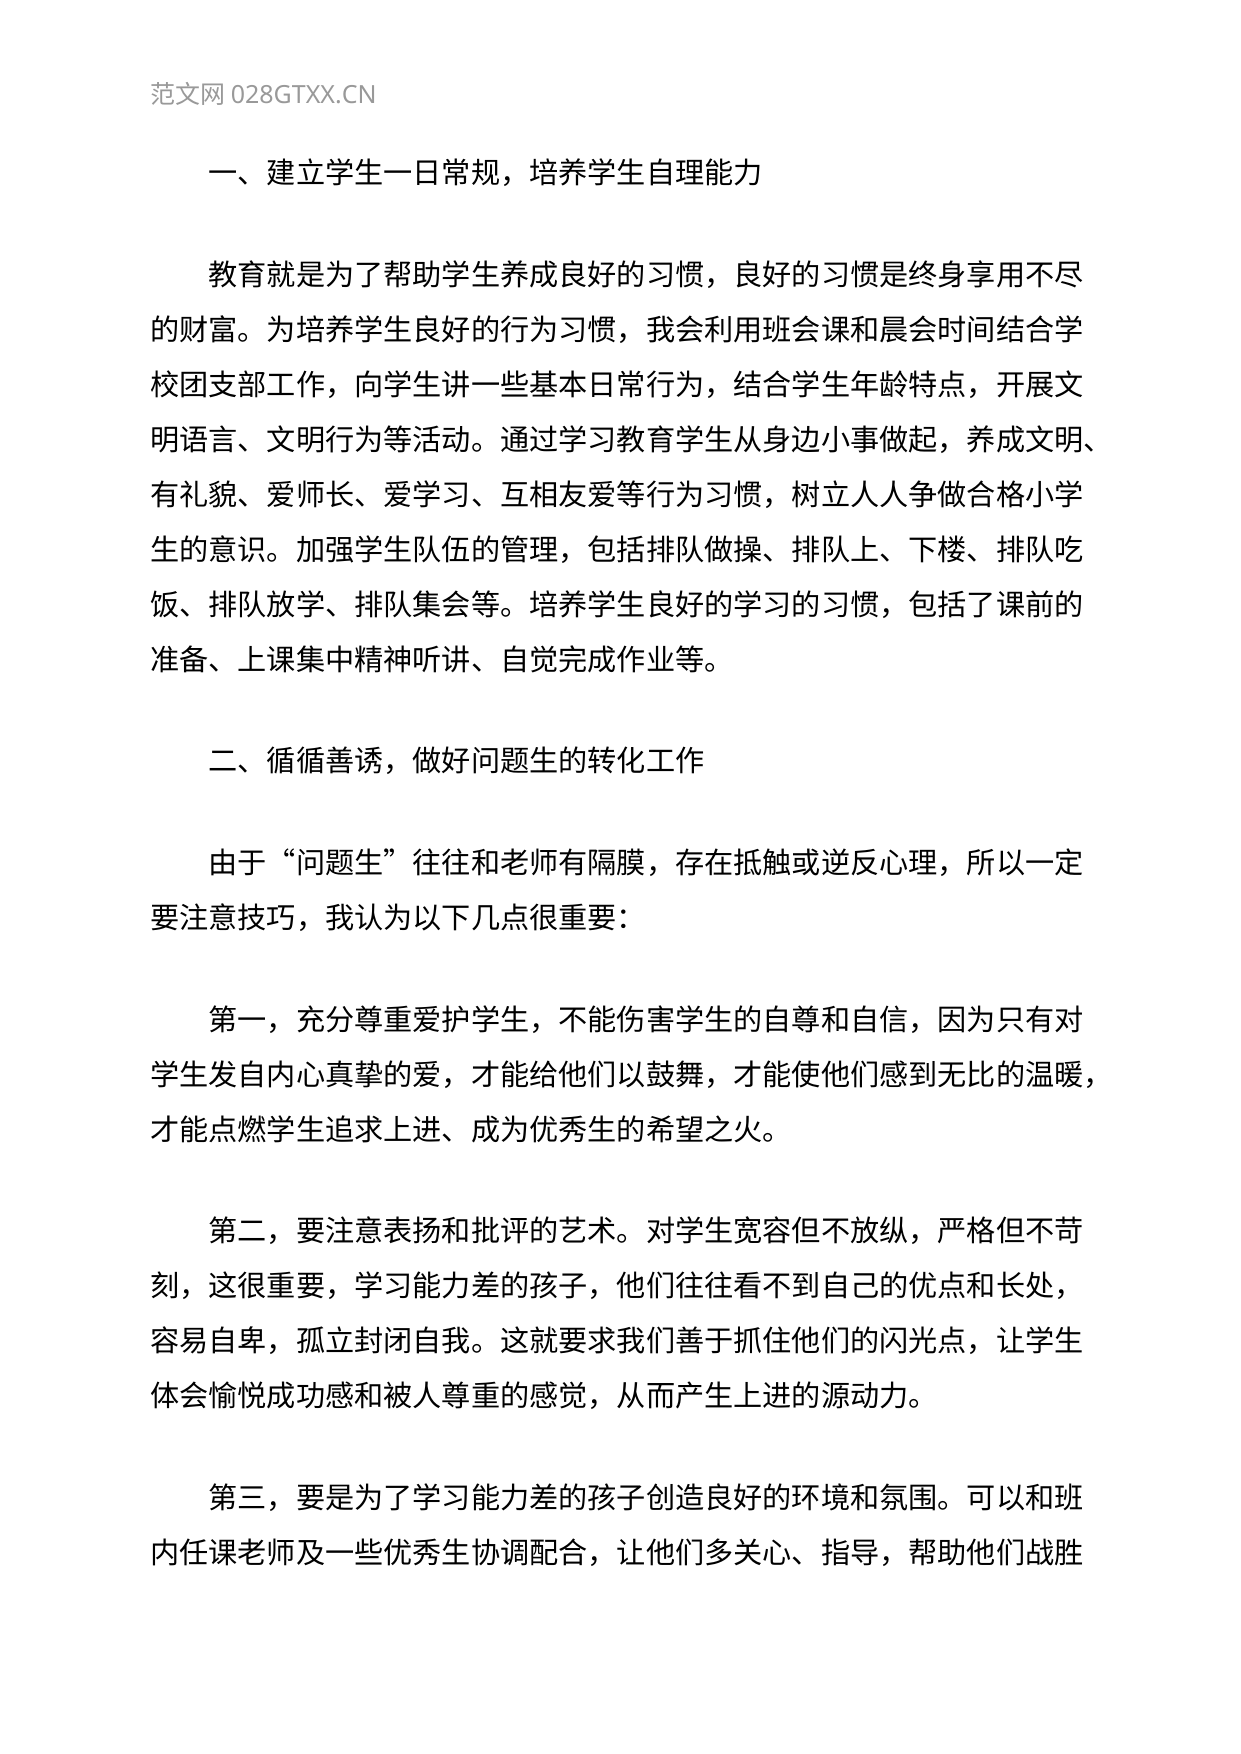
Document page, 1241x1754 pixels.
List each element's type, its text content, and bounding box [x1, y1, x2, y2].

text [150, 1474, 1090, 1571]
text 一、建立学生一日常规，培养学生自理能力 [150, 150, 1090, 192]
text 二、循循善诱，做好问题生的转化工作 [150, 738, 1090, 780]
text 教育就是为了帮助学生养成良好的习惯，良好的习惯是终身享用不尽的财富。为培养学生良好的行为习惯，我会利用班会课和晨会时间结合学校团支部工作，向学生讲一些基本日常行为，结合学生年龄特点，开展文明语言、文明行为等活动。通过学习教育学生从身边小事做起，养成文明、有礼貌、爱师长、爱学习、互相友爱等行为习惯，树立人人争做合格小学生的意识。加强学生队伍的管理，包括排队做操、排队上、下楼、排队吃饭、排队放学、排队集会等。培养学生良好的学习的习惯，包括了课前的准备、上课集中精神听讲、自觉完成作业等。 [150, 252, 1090, 678]
text 第二，要注意表扬和批评的艺术。对学生宽容但不放纵，严格但不苛刻，这很重要，学习能力差的孩子，他们往往看不到自己的优点和长处，容易自卑，孤立封闭自我。这就要求我们善于抓住他们的闪光点，让学生体会愉悦成功感和被人尊重的感觉，从而产生上进的源动力。 [150, 1208, 1090, 1415]
text 由于“问题生”往往和老师有隔膜，存在抵触或逆反心理，所以一定要注意技巧，我认为以下几点很重要： [150, 839, 1090, 937]
text 第一，充分尊重爱护学生，不能伤害学生的自尊和自信，因为只有对学生发自内心真挚的爱，才能给他们以鼓舞，才能使他们感到无比的温暖，才能点燃学生追求上进、成为优秀生的希望之火。 [150, 996, 1090, 1148]
